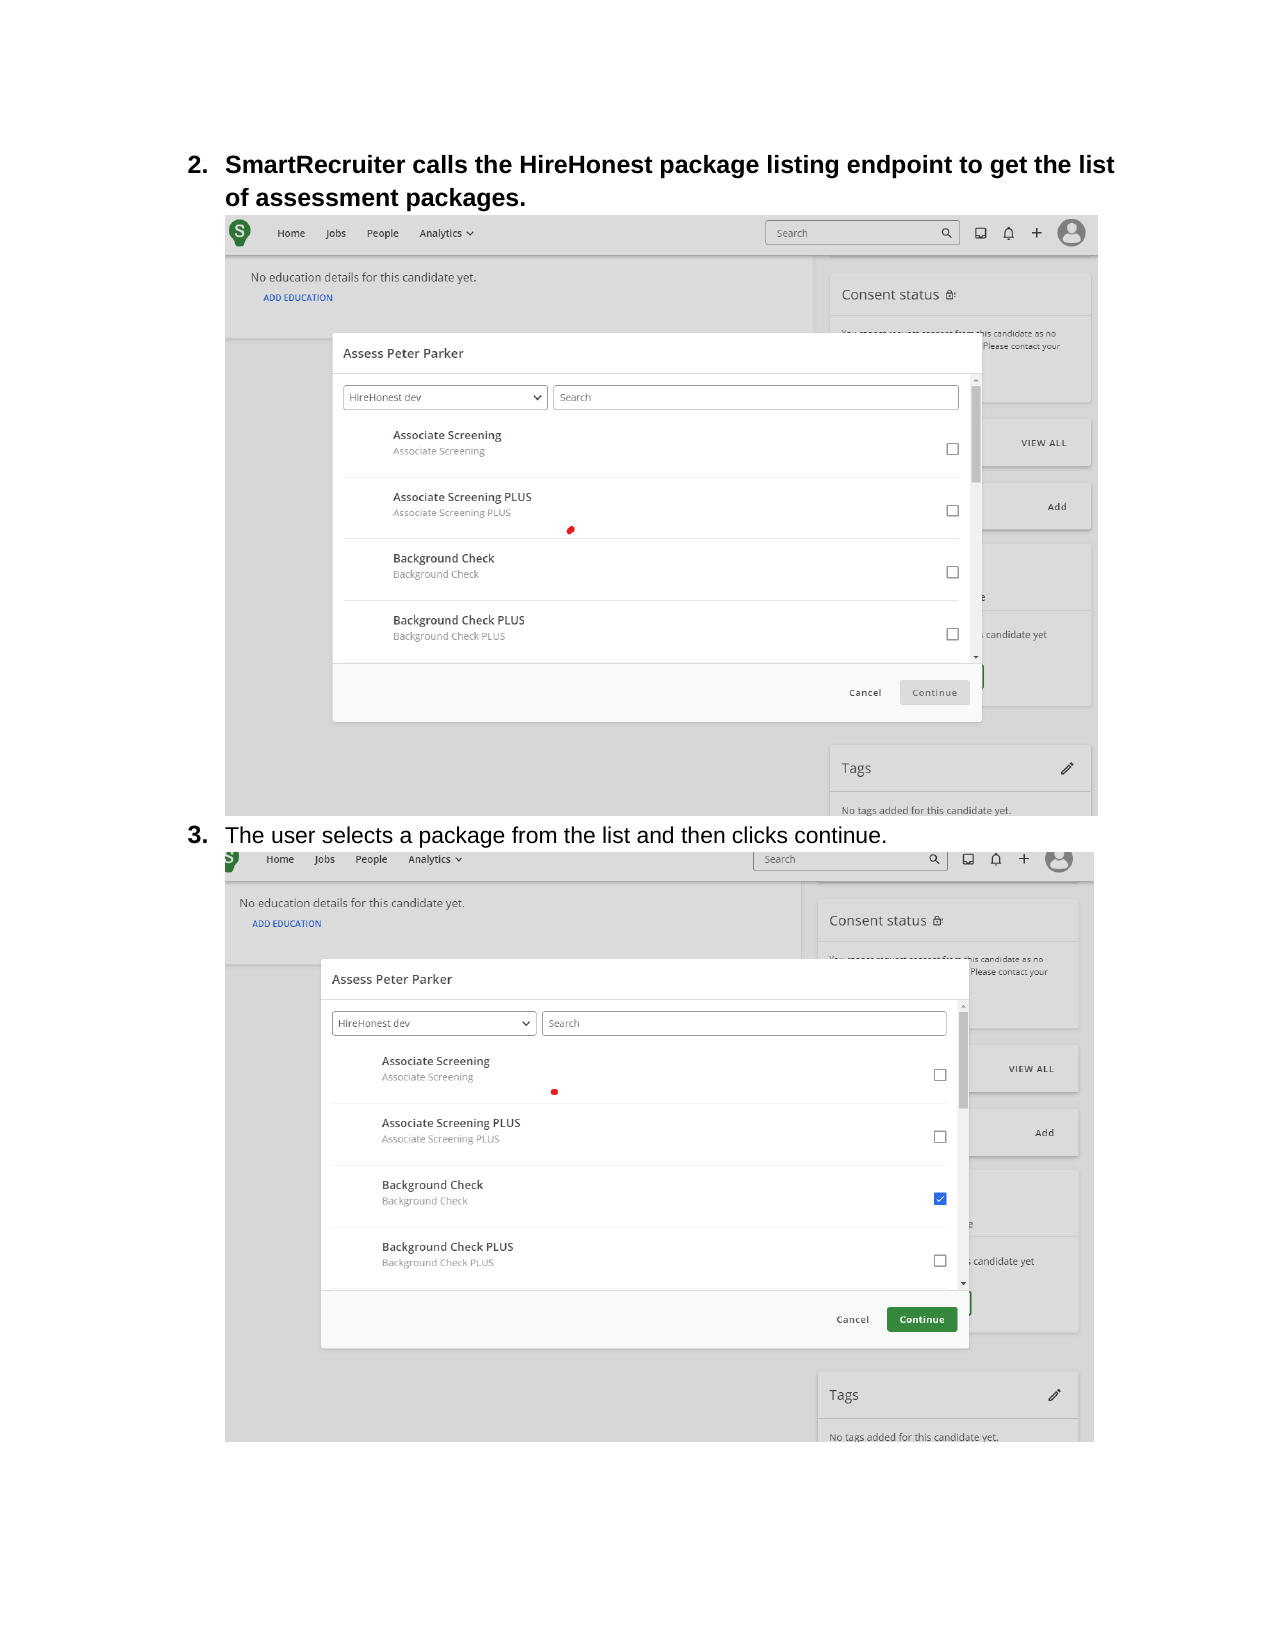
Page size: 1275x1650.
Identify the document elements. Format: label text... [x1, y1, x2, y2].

picture [225, 215, 1098, 816]
picture [225, 852, 1094, 1442]
